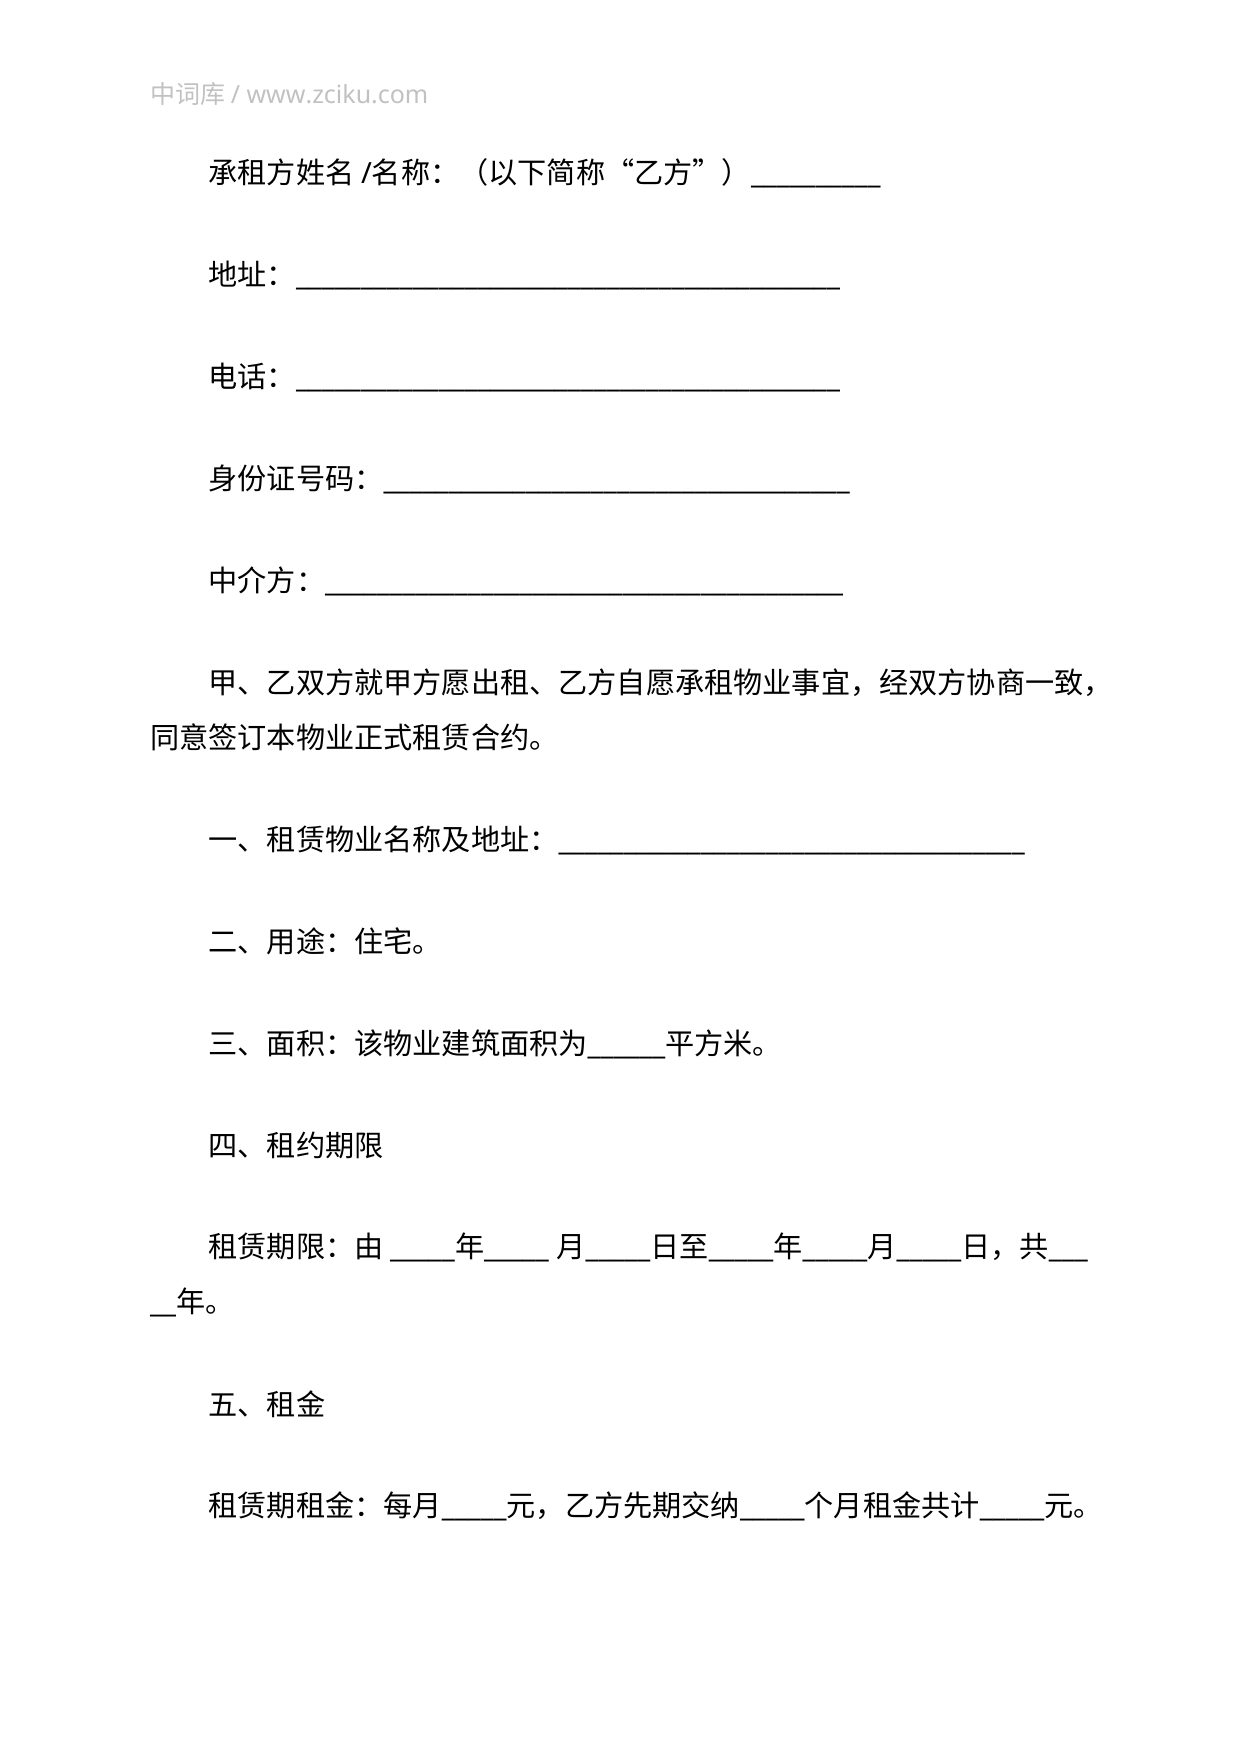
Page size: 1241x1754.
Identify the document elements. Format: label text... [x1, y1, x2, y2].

text 甲、乙双方就甲方愿出租、乙方自愿承租物业事宜，经双方协商一致，同意签订本物业正式租赁合约。 [150, 660, 1090, 757]
text 租赁期租金：每月_____元，乙方先期交纳_____个月租金共计_____元。 [150, 1483, 1090, 1525]
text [150, 456, 1090, 498]
text 中介方：________________________________________ [150, 558, 1090, 600]
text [150, 354, 1090, 396]
text 五、租金 [150, 1381, 1090, 1423]
text 二、用途：住宅。 [150, 918, 1090, 961]
text 四、租约期限 [150, 1122, 1090, 1164]
text 三、面积：该物业建筑面积为______平方米。 [150, 1020, 1090, 1063]
text 租赁期限：由 _____年_____ 月_____日至_____年_____月_____日，共_____年。 [150, 1224, 1090, 1321]
text 承租方姓名 /名称：（以下简称“乙方”）__________ [150, 150, 1090, 192]
text 一、租赁物业名称及地址：____________________________________ [150, 817, 1090, 859]
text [150, 252, 1090, 294]
